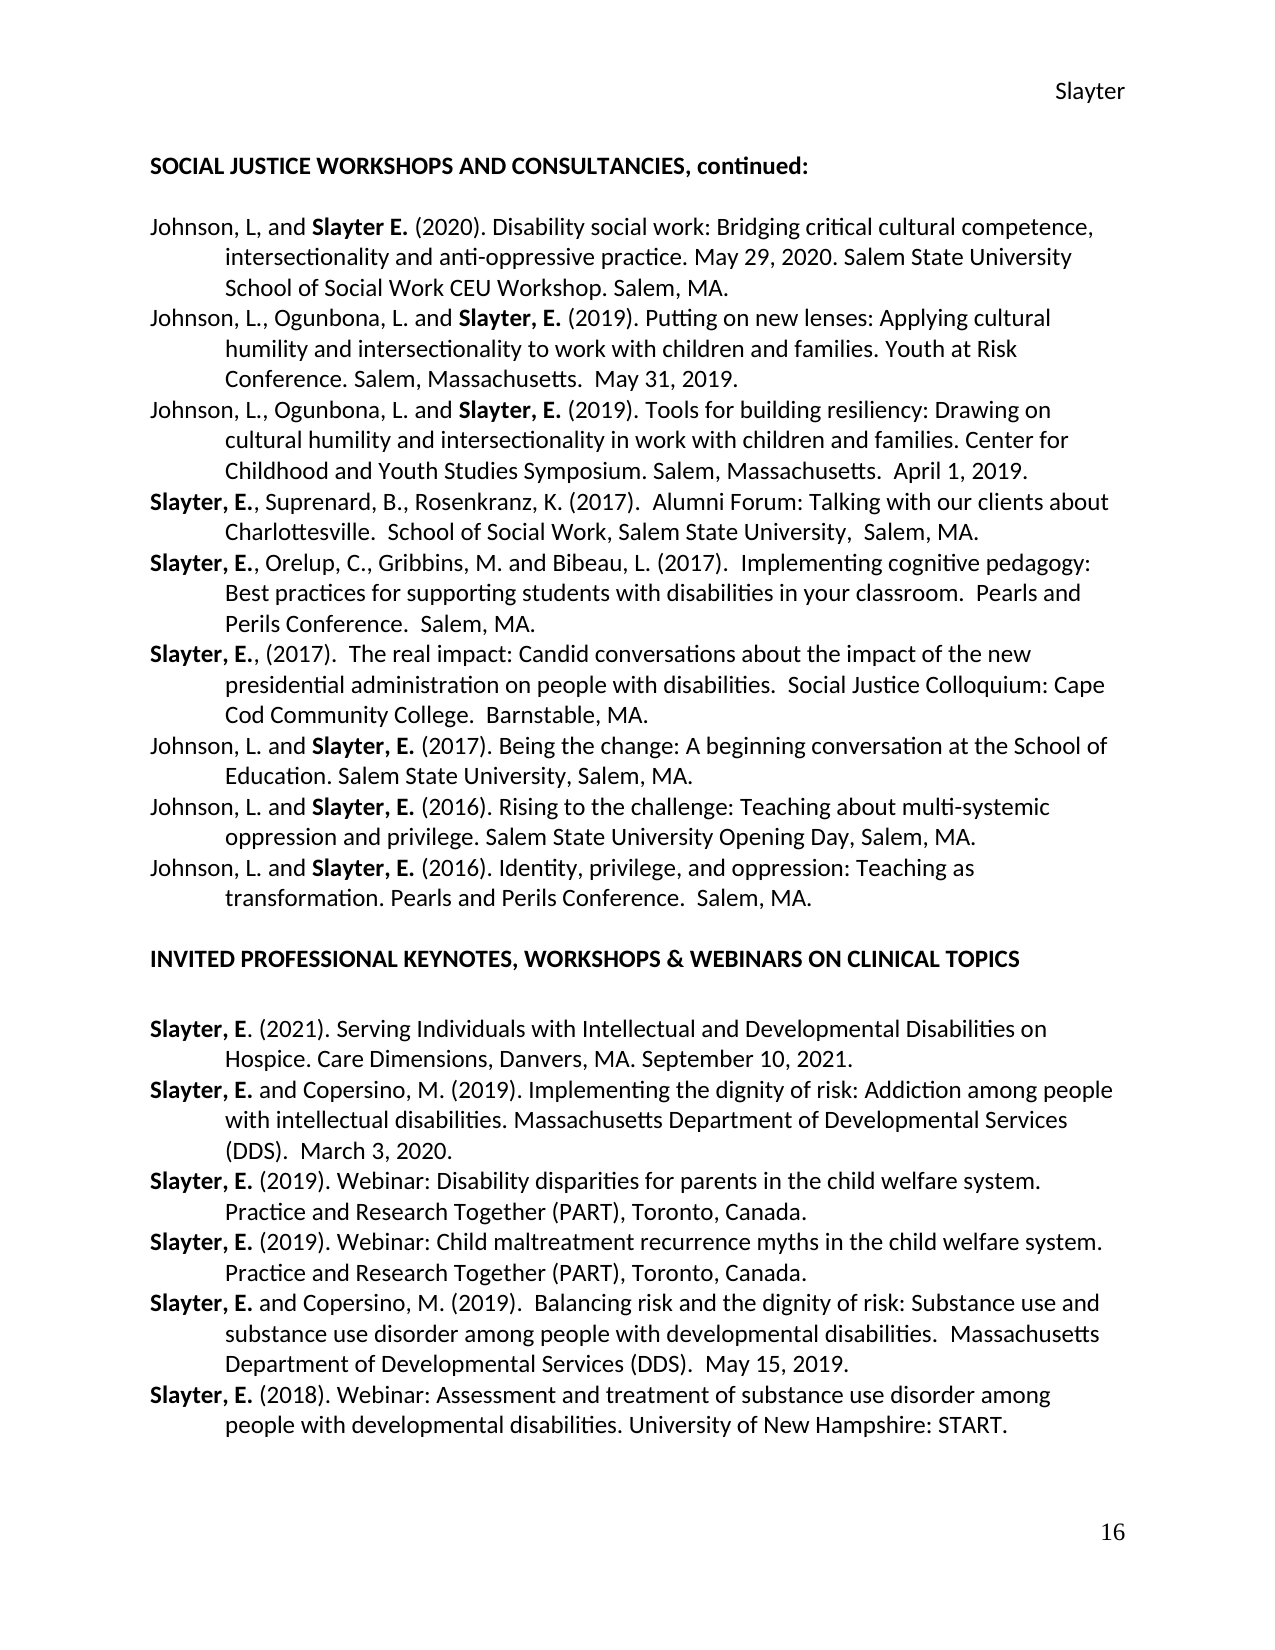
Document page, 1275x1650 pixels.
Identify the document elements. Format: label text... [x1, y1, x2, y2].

subtitle Slayter, E. (2019). Webinar: Disability disparities for parents in the child welfare system. Practice and Research Together (PART), Toronto, Canada. [150, 1166, 1125, 1227]
subtitle Johnson, L. and Slayter, E. (2016). Rising to the challenge: Teaching about multi-systemic oppression and privilege. Salem State University Opening Day, Salem, MA. [150, 791, 1125, 852]
text Slayter, E. (2021). Serving Individuals with Intellectual and Developmental Disabilities on Hospice. Care Dimensions, Danvers, MA. September 10, 2021. [150, 1013, 1125, 1074]
subtitle Slayter, E., Orelup, C., Gribbins, M. and Bibeau, L. (2017). Implementing cognitive pedagogy: Best practices for supporting students with disabilities in your classroom. Pearls and Perils Conference. Salem, MA. [150, 547, 1125, 638]
subtitle Slayter, E., Suprenard, B., Rosenkranz, K. (2017). Alumni Forum: Talking with our clients about Charlottesville. School of Social Work, Salem State University, Salem, MA. [150, 486, 1125, 547]
text Johnson, L., Ogunbona, L. and Slayter, E. (2019). Putting on new lenses: Applying cultural humility and intersectionality to work with children and families. Youth at Risk Conference. Salem, Massachusetts. May 31, 2019. [150, 303, 1125, 394]
subtitle Johnson, L. and Slayter, E. (2017). Being the change: A beginning conversation at the School of Education. Salem State University, Salem, MA. [150, 730, 1125, 791]
text SOCIAL JUSTICE WORKSHOPS AND CONSULTANCIES, continued: [150, 150, 1125, 181]
text INVITED PROFESSIONAL KEYNOTES, WORKSHOPS & WEBINARS ON CLINICAL TOPICS [150, 943, 1125, 974]
subtitle Slayter, E. (2019). Webinar: Child maltreatment recurrence myths in the child welfare system. Practice and Research Together (PART), Toronto, Canada. [150, 1227, 1125, 1288]
text Johnson, L., Ogunbona, L. and Slayter, E. (2019). Tools for building resiliency: Drawing on cultural humility and intersectionality in work with children and families. Center for Childhood and Youth Studies Symposium. Salem, Massachusetts. April 1, 2019. [150, 394, 1125, 486]
text Slayter, E. and Copersino, M. (2019). Balancing risk and the dignity of risk: Substance use and substance use disorder among people with developmental disabilities. Massachusetts Department of Developmental Services (DDS). May 15, 2019. [849, 1288, 1125, 1379]
text Slayter, E. (2018). Webinar: Assessment and treatment of substance use disorder among people with developmental disabilities. University of New Hampshire: START. [150, 1379, 1125, 1440]
subtitle Slayter, E., (2017). The real impact: Candid conversations about the impact of the new presidential administration on people with disabilities. Social Justice Colloquium: Cape Cod Community College. Barnstable, MA. [150, 638, 1125, 730]
subtitle Johnson, L. and Slayter, E. (2016). Identity, privilege, and oppression: Teaching as transformation. Pearls and Perils Conference. Salem, MA. [150, 852, 1125, 913]
text Slayter, E. and Copersino, M. (2019). Implementing the dignity of risk: Addiction among people with intellectual disabilities. Massachusetts Department of Developmental Services (DDS). March 3, 2020. [150, 1074, 1125, 1166]
subtitle Johnson, L, and Slayter E. (2020). Disability social work: Bridging critical cultural competence, intersectionality and anti-oppressive practice. May 29, 2020. Salem State University School of Social Work CEU Workshop. Salem, MA. [150, 211, 1125, 303]
